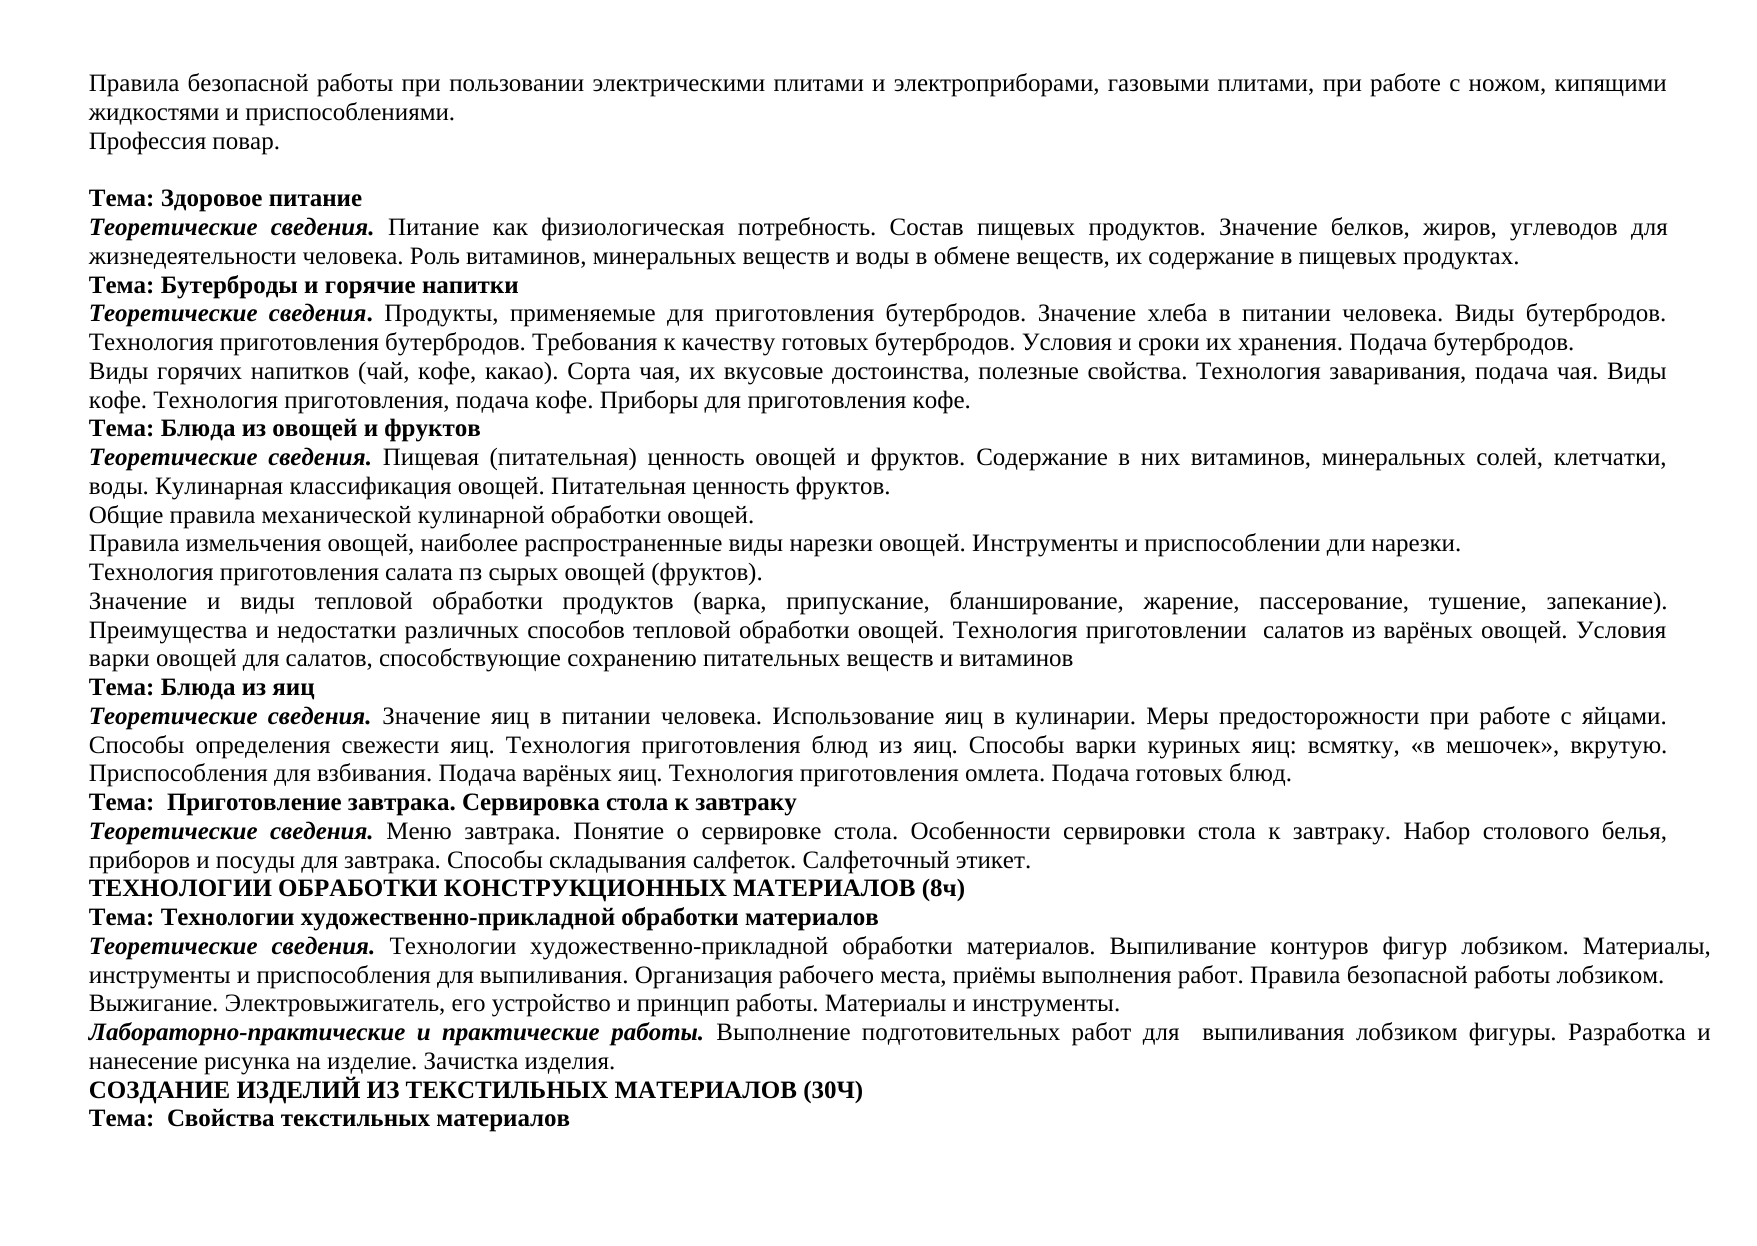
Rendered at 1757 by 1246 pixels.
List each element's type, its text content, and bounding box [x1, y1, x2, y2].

text Выжигание. Электровыжигатель, его устройство и принцип работы. Материалы и инструменты. [89, 988, 1712, 1017]
text Тема: Свойства текстильных материалов [89, 1103, 1669, 1132]
text Правила безопасной работы при пользовании электрическими плитами и электроприборами, газовыми плитами, при работе с ножом, кипящими жидкостями и приспособлениями. [89, 68, 1669, 126]
text ТЕХНОЛОГИИ ОБРАБОТКИ КОНСТРУКЦИОННЫХ МАТЕРИАЛОВ (8ч) [89, 873, 1669, 902]
text Теоретические сведения. Питание как физиологическая потребность. Состав пищевых продуктов. Значение белков, жиров, углеводов для жизнедеятельности человека. Роль витаминов, минеральных веществ и воды в обмене веществ, их содержание в пищевых продуктах. [89, 212, 1669, 270]
text Тема: Блюда из яиц [89, 672, 1669, 701]
text Общие правила механической кулинарной обработки овощей. [89, 500, 1669, 528]
text Тема: Технологии художественно-прикладной обработки материалов [89, 902, 1712, 931]
text Технология приготовления салата пз сырых овощей (фруктов). [89, 557, 1669, 586]
text Теоретические сведения. Продукты, применяемые для приготовления бутербродов. Значение хлеба в питании человека. Виды бутербродов. Технология приготовления бутербродов. Требования к качеству готовых бутербродов. Условия и сроки их хранения. Подача бутербродов. [89, 298, 1669, 356]
text Теоретические сведения. Пищевая (питательная) ценность овощей и фруктов. Содержание в них витаминов, минеральных солей, клетчатки, воды. Кулинарная классификация овощей. Питательная ценность фруктов. [89, 442, 1669, 500]
text Теоретические сведения. Значение яиц в питании человека. Использование яиц в кулинарии. Меры предосторожности при работе с яйцами. Способы определения свежести яиц. Технология приготовления блюд из яиц. Способы варки куриных яиц: всмятку, «в мешочек», вкрутую. Приспособления для взбивания. Подача варёных яиц. Технология приготовления омлета. Подача готовых блюд. [89, 701, 1669, 787]
text СОЗДАНИЕ ИЗДЕЛИЙ ИЗ ТЕКСТИЛЬНЫХ МАТЕРИАЛОВ (30Ч) [89, 1075, 1669, 1103]
text Теоретические сведения. Технологии художественно-прикладной обработки материалов. Выпиливание контуров фигур лобзиком. Материалы, инструменты и приспособления для выпиливания. Организация рабочего места, приёмы выполнения работ. Правила безопасной работы лобзиком. [89, 931, 1712, 988]
text Тема: Приготовление завтрака. Сервировка стола к завтраку [89, 787, 1669, 816]
text Лабораторно-практические и практические работы. Выполнение подготовительных работ для выпиливания лобзиком фигуры. Разработка и нанесение рисунка на изделие. Зачистка изделия. [89, 1017, 1712, 1075]
text Значение и виды тепловой обработки продуктов (варка, припускание, бланширование, жарение, пассерование, тушение, запекание). Преимущества и недостатки различных способов тепловой обработки овощей. Технология приготовлении салатов из варёных овощей. Условия варки овощей для салатов, способствующие сохранению питательных веществ и витаминов [89, 586, 1669, 672]
text Тема: Бутерброды и горячие напитки [89, 270, 1669, 298]
text Тема: Здоровое питание [89, 183, 1669, 212]
text Виды горячих напитков (чай, кофе, какао). Сорта чая, их вкусовые достоинства, полезные свойства. Технология заваривания, подача чая. Виды кофе. Технология приготовления, подача кофе. Приборы для приготовления кофе. [89, 356, 1669, 413]
text Правила измельчения овощей, наиболее распространенные виды нарезки овощей. Инструменты и приспособлении дли нарезки. [89, 528, 1669, 557]
text Профессия повар. [89, 126, 1669, 155]
text Теоретические сведения. Меню завтрака. Понятие о сервировке стола. Особенности сервировки стола к завтраку. Набор столового белья, приборов и посуды для завтрака. Способы складывания салфеток. Салфеточный этикет. [89, 816, 1669, 873]
text Тема: Блюда из овощей и фруктов [89, 413, 1669, 442]
